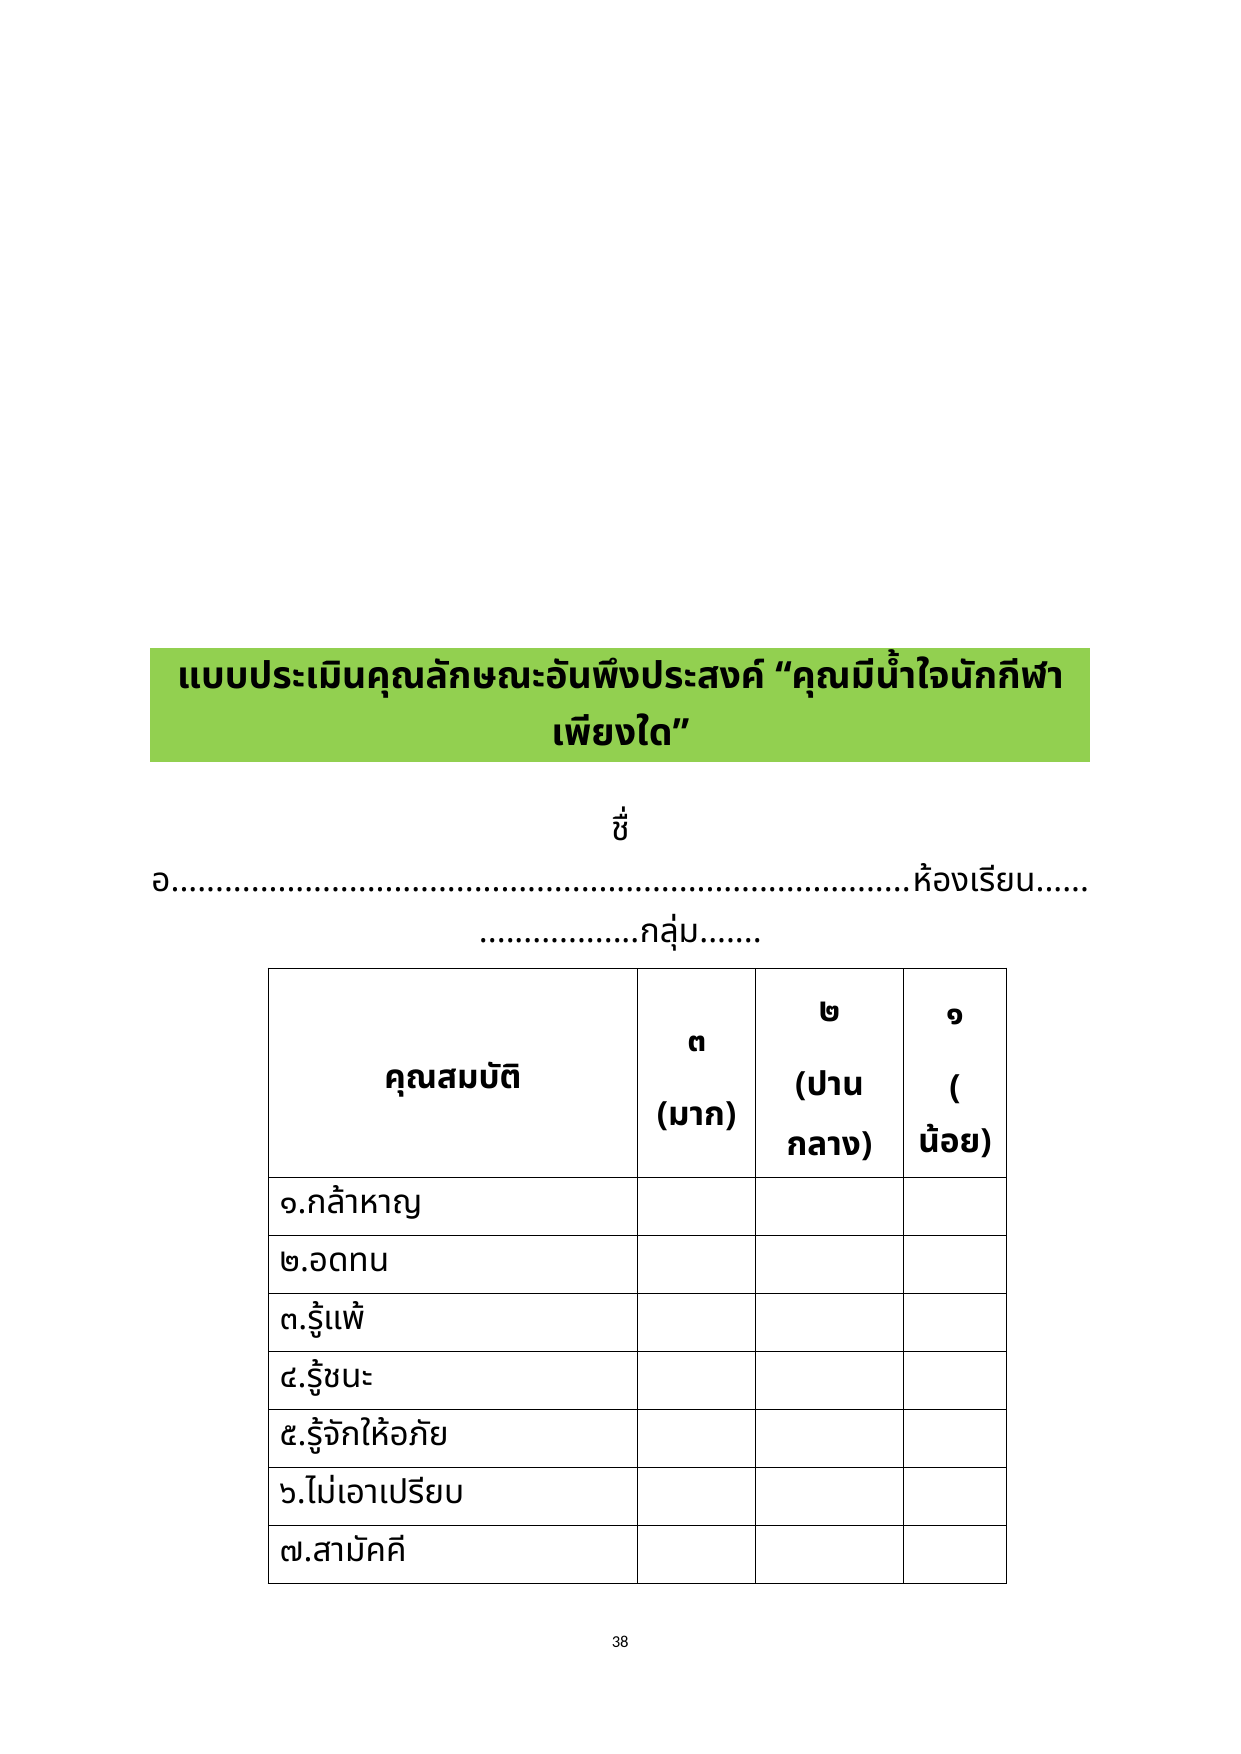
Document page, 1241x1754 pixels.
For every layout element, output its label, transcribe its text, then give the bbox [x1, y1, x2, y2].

table_cell [904, 1526, 1006, 1583]
table_cell ๑.กล้าหาญ [269, 1178, 637, 1235]
table_cell [904, 1352, 1006, 1409]
table_cell ๔.รู้ชนะ [269, 1352, 637, 1409]
table_cell [638, 1410, 755, 1467]
table_header ๒ (ปานกลาง) [756, 969, 903, 1177]
table_cell ๕.รู้จักให้อภัย [269, 1410, 637, 1467]
table_cell [638, 1294, 755, 1351]
table_cell ๓.รู้แพ้ [269, 1294, 637, 1351]
table_cell [756, 1236, 903, 1293]
text ชื่อ...................................................................................ห้องเรียน........................กลุ่ม....... [150, 805, 1090, 957]
table_cell [756, 1352, 903, 1409]
table_header ๓ (มาก) [638, 969, 755, 1177]
table_cell [638, 1526, 755, 1583]
table_cell [904, 1410, 1006, 1467]
table_cell [904, 1178, 1006, 1235]
text แบบประเมินคุณลักษณะอันพึงประสงค์ “คุณมีน้ำใจนักกีฬาเพียงใด” [150, 648, 1090, 762]
table_cell ๒.อดทน [269, 1236, 637, 1293]
table_cell [638, 1178, 755, 1235]
table_cell [904, 1468, 1006, 1525]
table_header ๑ (น้อย) [904, 969, 1006, 1177]
table_cell ๗.สามัคคี [269, 1526, 637, 1583]
table_cell [904, 1294, 1006, 1351]
table_cell [904, 1236, 1006, 1293]
table_cell [756, 1410, 903, 1467]
table_cell [638, 1468, 755, 1525]
table_cell [756, 1294, 903, 1351]
table_cell ๖.ไม่เอาเปรียบ [269, 1468, 637, 1525]
table_cell [756, 1526, 903, 1583]
table_cell [756, 1468, 903, 1525]
table_cell [638, 1352, 755, 1409]
table_cell [638, 1236, 755, 1293]
table_cell [756, 1178, 903, 1235]
table_header คุณสมบัติ [269, 969, 637, 1177]
